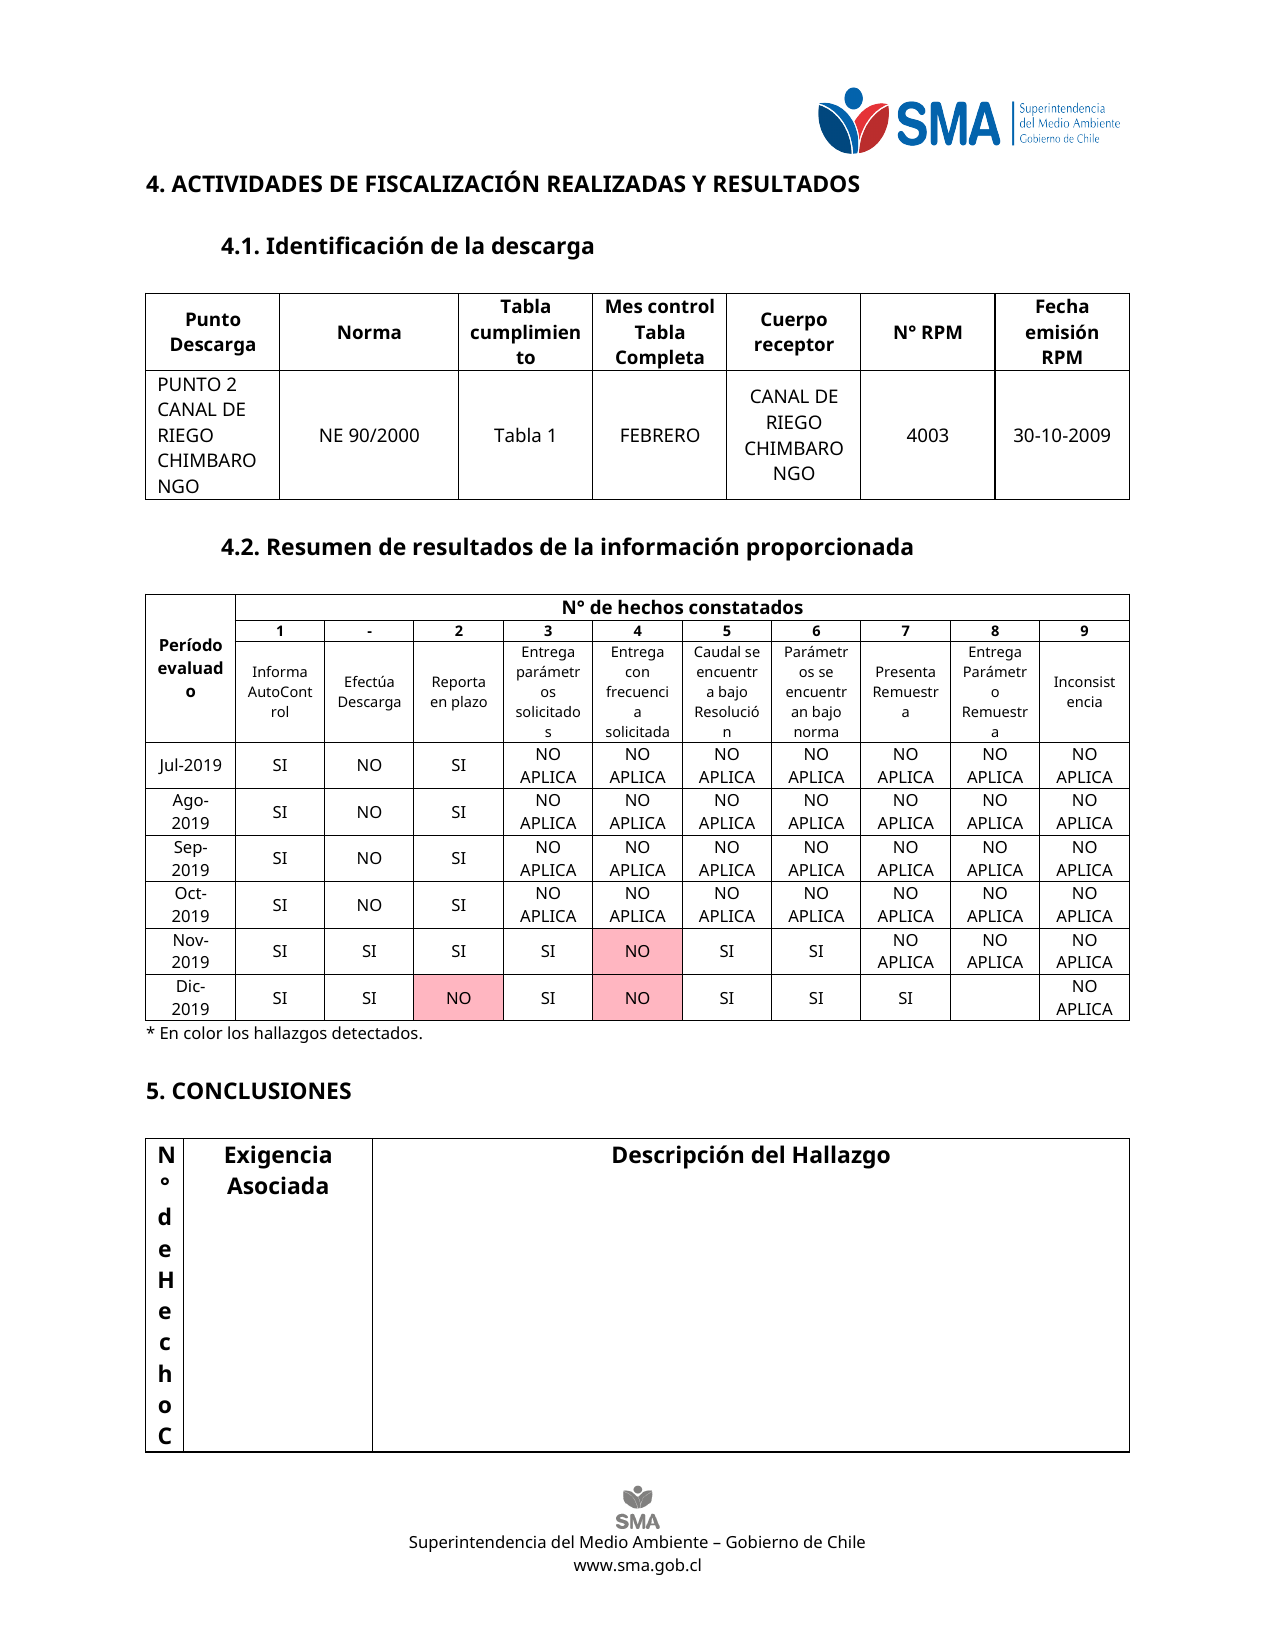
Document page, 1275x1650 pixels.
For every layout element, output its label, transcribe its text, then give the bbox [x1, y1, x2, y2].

table_header Mes control Tabla Completa [593, 294, 726, 370]
table_cell SI [414, 836, 503, 881]
table_cell NO APLICA [504, 789, 592, 834]
table_header Norma [280, 294, 458, 370]
table_cell SI [325, 975, 413, 1020]
table_cell Dic-2019 [146, 975, 235, 1020]
table_cell NO APLICA [861, 836, 950, 881]
table_cell Entrega Parámetro Remuestra [951, 642, 1039, 742]
table_cell NO APLICA [683, 882, 771, 927]
table_cell Presenta Remuestra [861, 642, 950, 742]
table_cell 4 [593, 621, 682, 641]
table_cell NO APLICA [772, 789, 860, 834]
table_cell 7 [861, 621, 950, 641]
table_header Tabla cumplimiento [459, 294, 592, 370]
picture [808, 73, 1130, 168]
table_cell NO APLICA [683, 836, 771, 881]
table_cell NO [414, 975, 503, 1020]
table_header Cuerpo receptor [727, 294, 860, 370]
table_cell NE 90/2000 [280, 371, 458, 499]
table_cell NO APLICA [951, 743, 1039, 788]
table_cell NO APLICA [861, 789, 950, 834]
table_cell 8 [951, 621, 1039, 641]
table_cell NO APLICA [1040, 882, 1129, 927]
table_cell Jul-2019 [146, 743, 235, 788]
table_header Fecha emisión RPM [996, 294, 1129, 370]
table_header N° de hechos constatados [236, 595, 1129, 620]
table_cell PUNTO 2 CANAL DE RIEGO CHIMBARONGO [146, 371, 279, 499]
table_cell FEBRERO [593, 371, 726, 499]
table_cell NO APLICA [951, 789, 1039, 834]
table_cell NO APLICA [683, 789, 771, 834]
text 5. CONCLUSIONES [146, 1075, 1129, 1138]
table_cell - [325, 621, 413, 641]
table_cell [951, 975, 1039, 1020]
table_cell Sep-2019 [146, 836, 235, 881]
table_cell SI [414, 929, 503, 974]
table_cell SI [236, 882, 324, 927]
table_header Exigencia Asociada [184, 1139, 372, 1451]
table_cell NO APLICA [861, 743, 950, 788]
table_header N° de Hecho Constatado [146, 1139, 183, 1451]
table_cell NO APLICA [504, 743, 592, 788]
table_cell NO APLICA [772, 882, 860, 927]
table_cell NO APLICA [593, 882, 682, 927]
table_cell Ago-2019 [146, 789, 235, 834]
table_cell NO APLICA [861, 929, 950, 974]
table_cell SI [414, 789, 503, 834]
table_cell SI [772, 975, 860, 1020]
table_cell 6 [772, 621, 860, 641]
table_cell NO APLICA [593, 836, 682, 881]
table_cell SI [236, 975, 324, 1020]
table_cell Nov-2019 [146, 929, 235, 974]
table_cell SI [772, 929, 860, 974]
table_cell 1 [236, 621, 324, 641]
table_cell NO APLICA [951, 882, 1039, 927]
table_cell SI [236, 789, 324, 834]
text 4. ACTIVIDADES DE FISCALIZACIÓN REALIZADAS Y RESULTADOS [146, 167, 1129, 230]
table_cell Caudal se encuentra bajo Resolución [683, 642, 771, 742]
table_cell SI [236, 929, 324, 974]
table_cell SI [325, 929, 413, 974]
table_cell SI [683, 929, 771, 974]
table_cell NO [325, 836, 413, 881]
table_cell NO APLICA [593, 789, 682, 834]
table_cell 30-10-2009 [996, 371, 1129, 499]
table_cell SI [861, 975, 950, 1020]
table_header Punto Descarga [146, 294, 279, 370]
table_cell Entrega con frecuencia solicitada [593, 642, 682, 742]
table_cell CANAL DE RIEGO CHIMBARONGO [727, 371, 860, 499]
table_cell NO APLICA [504, 836, 592, 881]
table_cell SI [414, 743, 503, 788]
table_cell Parámetros se encuentran bajo norma [772, 642, 860, 742]
table_cell SI [683, 975, 771, 1020]
table_cell 9 [1040, 621, 1129, 641]
table_cell NO APLICA [772, 836, 860, 881]
table_cell SI [236, 836, 324, 881]
table_cell NO APLICA [1040, 975, 1129, 1020]
table_cell NO APLICA [593, 743, 682, 788]
picture [614, 1483, 661, 1531]
table_cell NO APLICA [772, 743, 860, 788]
table_cell Tabla 1 [459, 371, 592, 499]
table_header N° RPM [861, 294, 994, 370]
table_cell NO APLICA [683, 743, 771, 788]
table_cell Oct-2019 [146, 882, 235, 927]
table_cell Inconsistencia [1040, 642, 1129, 742]
text 4.1. Identificación de la descarga [146, 230, 1129, 292]
table_cell 2 [414, 621, 503, 641]
table_cell NO [325, 789, 413, 834]
table_cell SI [504, 929, 592, 974]
table_cell NO APLICA [1040, 836, 1129, 881]
table_cell NO [593, 929, 682, 974]
table_cell SI [414, 882, 503, 927]
table_cell NO APLICA [1040, 743, 1129, 788]
table_cell NO [325, 882, 413, 927]
table_cell NO [325, 743, 413, 788]
table_cell 4003 [861, 371, 994, 499]
table_cell 5 [683, 621, 771, 641]
table_cell NO APLICA [1040, 929, 1129, 974]
table_cell SI [504, 975, 592, 1020]
table_cell NO APLICA [504, 882, 592, 927]
table_cell Efectúa Descarga [325, 642, 413, 742]
table_cell NO APLICA [951, 929, 1039, 974]
table_cell NO APLICA [1040, 789, 1129, 834]
table_cell NO APLICA [861, 882, 950, 927]
table_cell Entrega parámetros solicitados [504, 642, 592, 742]
table_header Descripción del Hallazgo [373, 1139, 1129, 1451]
text 4.2. Resumen de resultados de la información proporcionada [146, 531, 1129, 593]
table_cell NO [593, 975, 682, 1020]
table_cell NO APLICA [951, 836, 1039, 881]
text * En color los hallazgos detectados. [146, 1021, 1129, 1075]
table_cell Informa AutoControl [236, 642, 324, 742]
table_cell SI [236, 743, 324, 788]
table_header Período evaluado [146, 595, 235, 742]
table_cell 3 [504, 621, 592, 641]
table_cell Reporta en plazo [414, 642, 503, 742]
